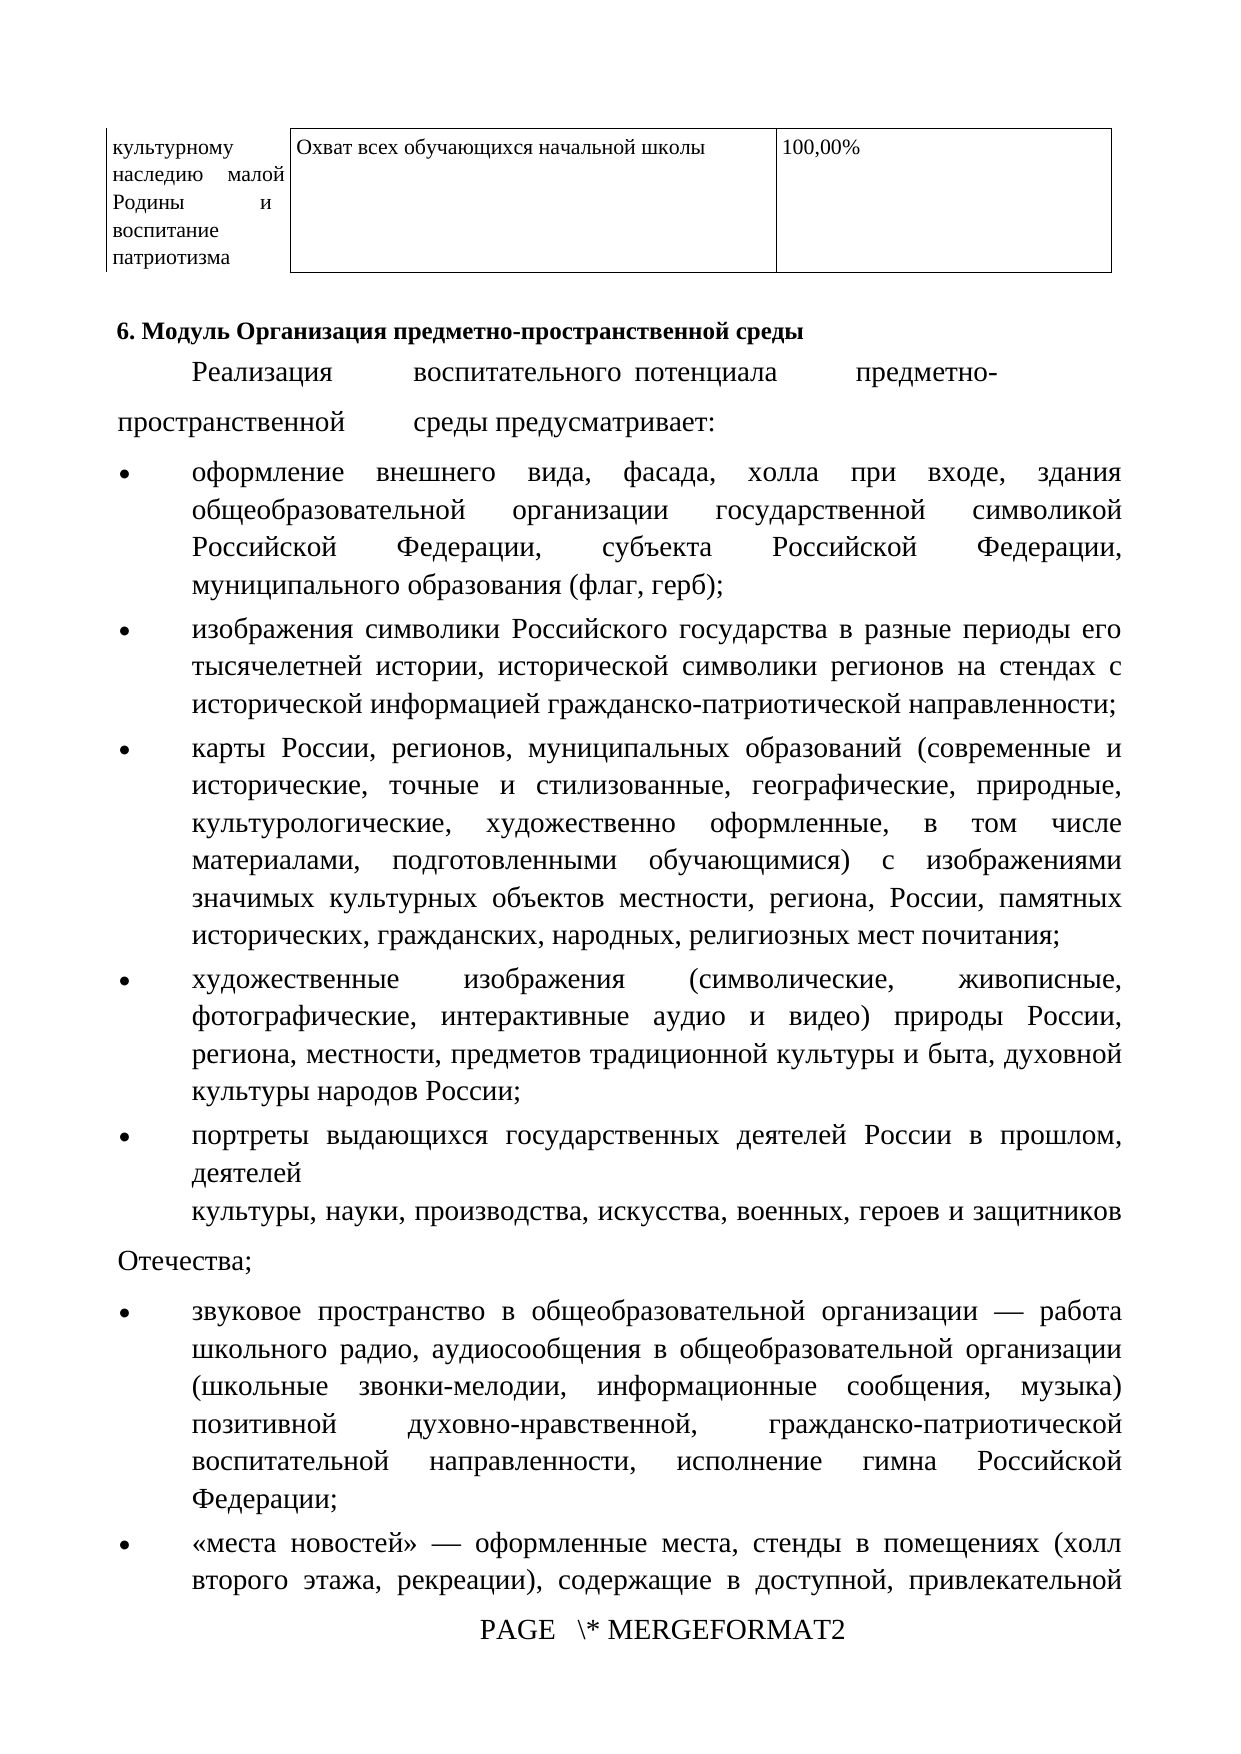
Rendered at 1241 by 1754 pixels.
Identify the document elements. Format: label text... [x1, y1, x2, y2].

list карты России, регионов, муниципальных образований (современные и исторические, точные и стилизованные, географические, природные, культурологические, художественно оформленные, в том числе материалами, подготовленными обучающимися) с изображениями значимых культурных объектов местности, региона, России, памятных исторических, гражданских, народных, религиозных мест почитания; [118, 730, 1123, 951]
table_cell 100,00% [777, 129, 1111, 272]
list оформление внешнего вида, фасада, холла при входе, здания общеобразовательной организации государственной символикой Российской Федерации, субъекта Российской Федерации, муниципального образования (флаг, герб); [118, 454, 1123, 601]
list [118, 1525, 1123, 1596]
list художественные изображения (символические, живописные, фотографические, интерактивные аудио и видео) природы России, региона, местности, предметов традиционной культуры и быта, духовной культуры народов России; [118, 961, 1123, 1107]
text Реализация воспитательного потенциала предметно-пространственной среды предусматривает: [117, 354, 1123, 438]
list звуковое пространство в общеобразовательной организации — работа школьного радио, аудиосообщения в общеобразовательной организации (школьные звонки-мелодии, информационные сообщения, музыка) позитивной духовно-нравственной, гражданско-патриотической воспитательной направленности, исполнение гимна Российской Федерации; [118, 1293, 1123, 1514]
list портреты выдающихся государственных деятелей России в прошлом, деятелей [118, 1117, 1123, 1188]
subtitle 6. Модуль Организация предметно-пространственной среды [116, 316, 1133, 345]
text культуры, науки, производства, искусства, военных, героев и защитников Отечества; [117, 1193, 1123, 1277]
list изображения символики Российского государства в разные периоды его тысячелетней истории, исторической символики регионов на стендах с исторической информацией гражданско-патриотической направленности; [118, 611, 1123, 719]
table_cell Охват всех обучающихся начальной школы [291, 129, 776, 272]
